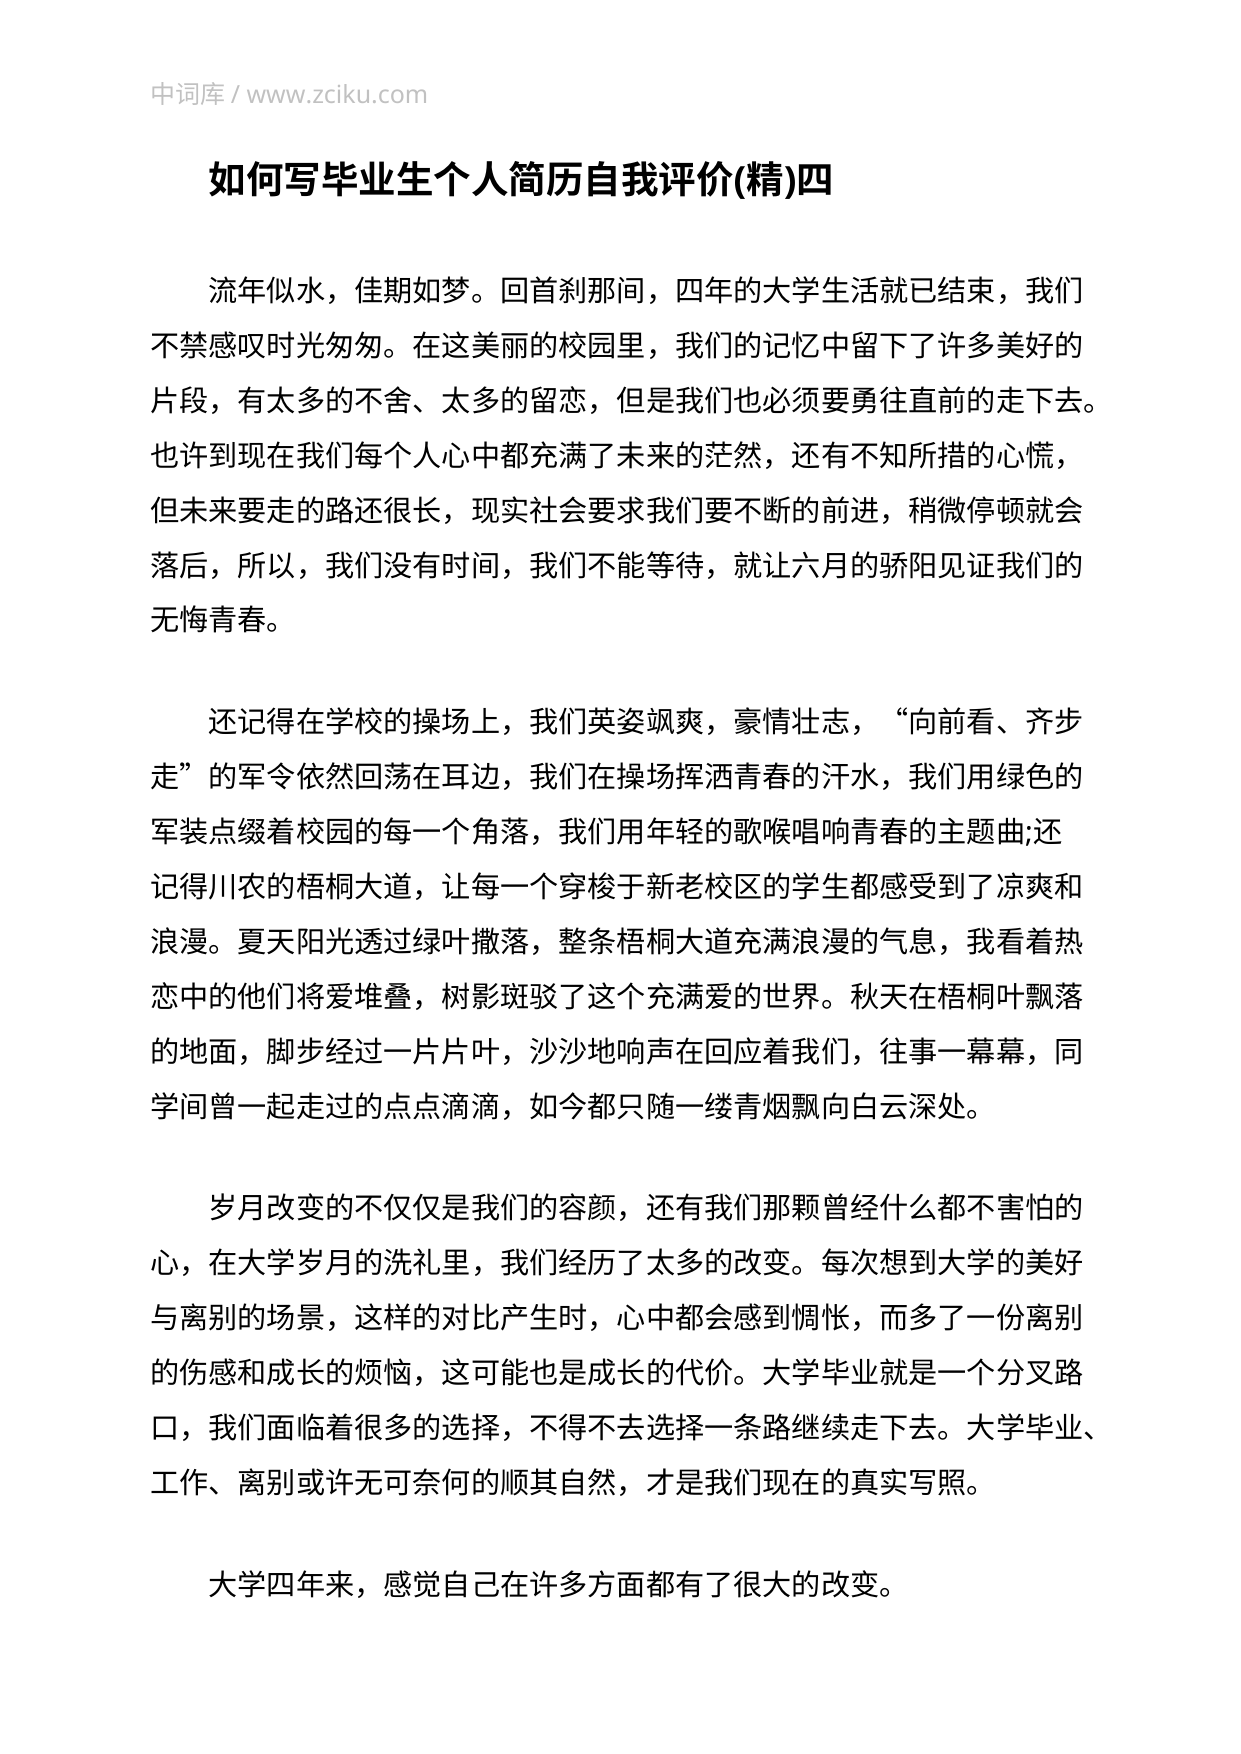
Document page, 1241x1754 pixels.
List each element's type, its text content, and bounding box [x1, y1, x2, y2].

text 还记得在学校的操场上，我们英姿飒爽，豪情壮志，“向前看、齐步走”的军令依然回荡在耳边，我们在操场挥洒青春的汗水，我们用绿色的军装点缀着校园的每一个角落，我们用年轻的歌喉唱响青春的主题曲;还记得川农的梧桐大道，让每一个穿梭于新老校区的学生都感受到了凉爽和浪漫。夏天阳光透过绿叶撒落，整条梧桐大道充满浪漫的气息，我看着热恋中的他们将爱堆叠，树影斑驳了这个充满爱的世界。秋天在梧桐叶飘落的地面，脚步经过一片片叶，沙沙地响声在回应着我们，往事一幕幕，同学间曾一起走过的点点滴滴，如今都只随一缕青烟飘向白云深处。 [150, 699, 1090, 1125]
text 如何写毕业生个人简历自我评价(精)四 [150, 150, 1090, 204]
text 流年似水，佳期如梦。回首刹那间，四年的大学生活就已结束，我们不禁感叹时光匆匆。在这美丽的校园里，我们的记忆中留下了许多美好的片段，有太多的不舍、太多的留恋，但是我们也必须要勇往直前的走下去。也许到现在我们每个人心中都充满了未来的茫然，还有不知所措的心慌，但未来要走的路还很长，现实社会要求我们要不断的前进，稍微停顿就会落后，所以，我们没有时间，我们不能等待，就让六月的骄阳见证我们的无悔青春。 [150, 268, 1090, 639]
text 大学四年来，感觉自己在许多方面都有了很大的改变。 [150, 1561, 1090, 1603]
text 岁月改变的不仅仅是我们的容颜，还有我们那颗曾经什么都不害怕的心，在大学岁月的洗礼里，我们经历了太多的改变。每次想到大学的美好与离别的场景，这样的对比产生时，心中都会感到惆怅，而多了一份离别的伤感和成长的烦恼，这可能也是成长的代价。大学毕业就是一个分叉路口，我们面临着很多的选择，不得不去选择一条路继续走下去。大学毕业、工作、离别或许无可奈何的顺其自然，才是我们现在的真实写照。 [150, 1185, 1090, 1502]
